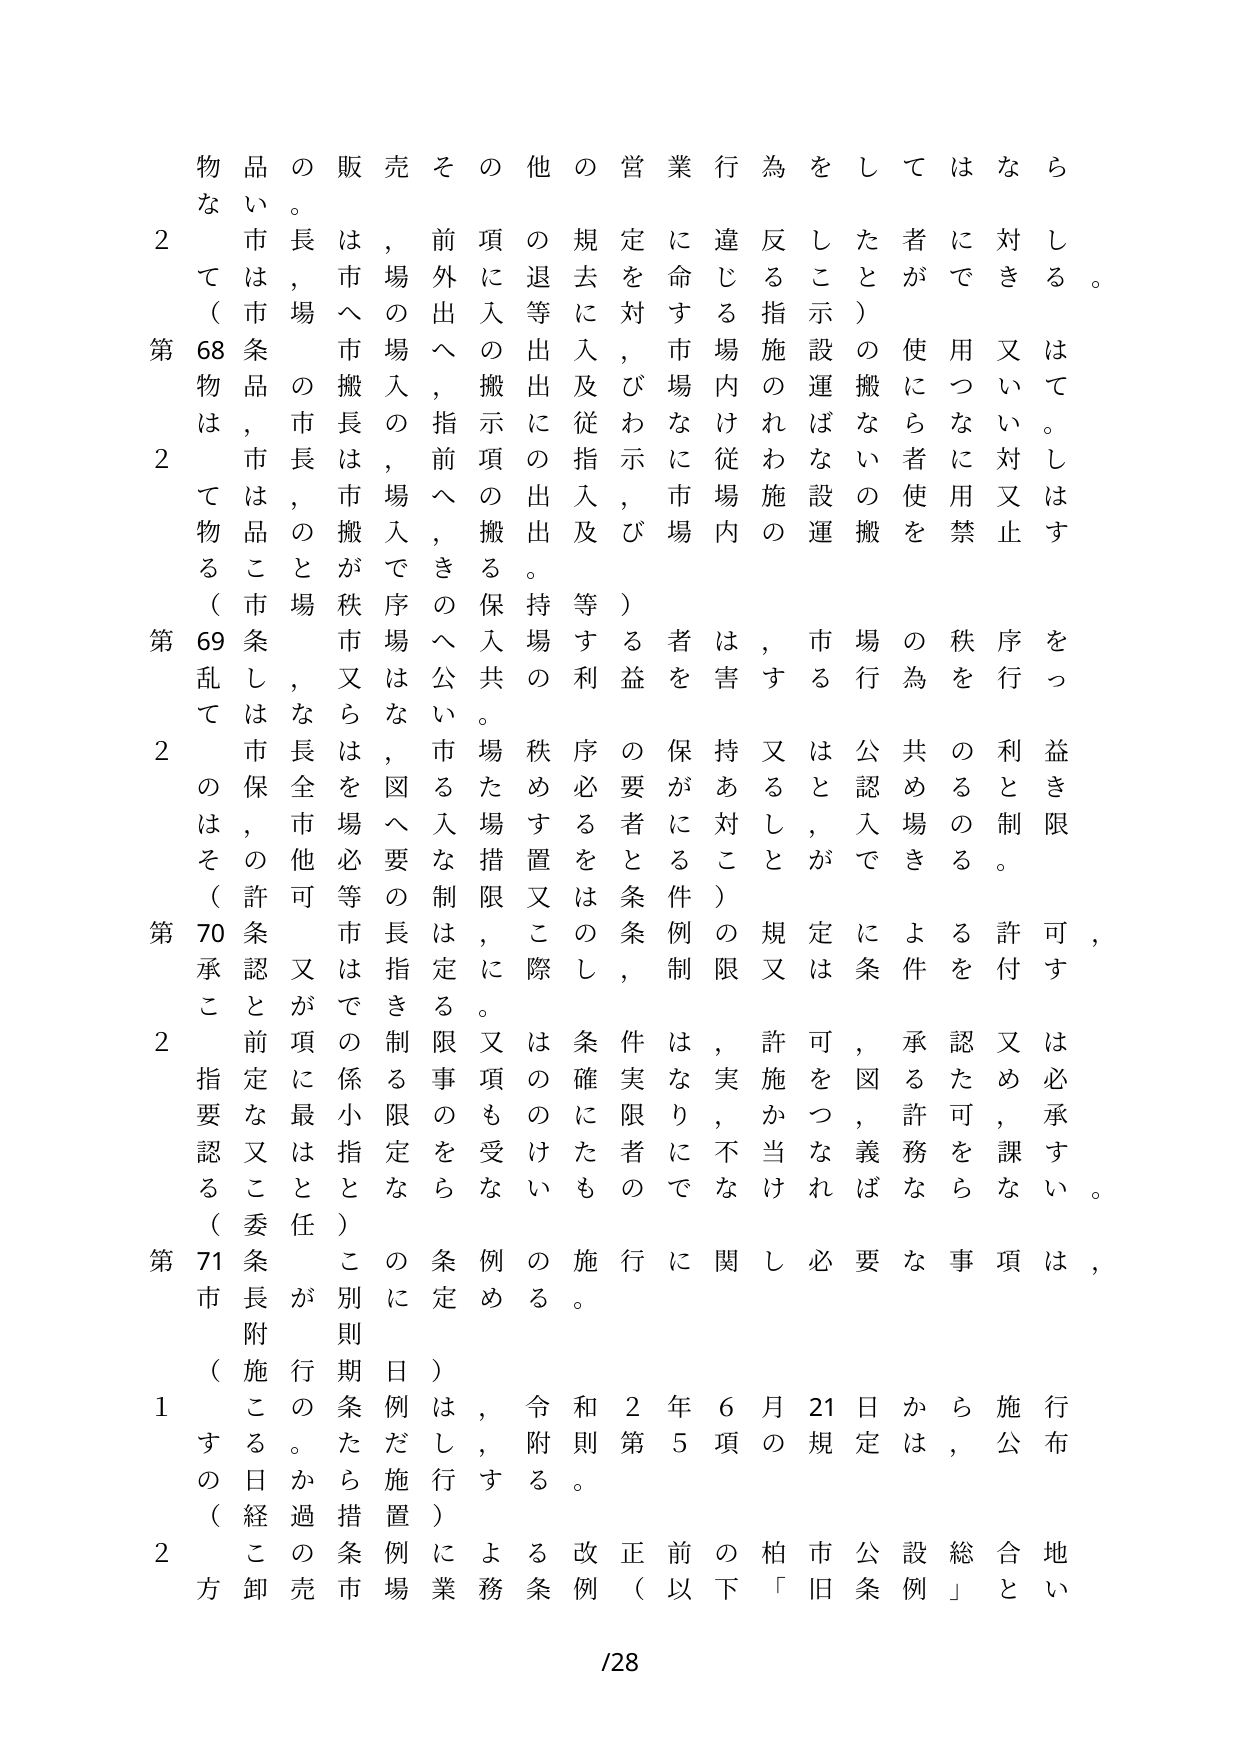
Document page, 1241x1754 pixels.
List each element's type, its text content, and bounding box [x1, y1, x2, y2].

text 第68条 市場への出入，市場施設の使用又は物品の搬入，搬出及び場内の運搬については，市長の指示に従わなければならない。 [149, 330, 1091, 439]
text 第70条 市長は，この条例の規定による許可，承認又は指定に際し，制限又は条件を付すことができる。 [149, 913, 1091, 1023]
text 第71条 この条例の施行に関し必要な事項は，市長が別に定める。 [149, 1242, 1091, 1314]
text （施行期日） [174, 1351, 1091, 1387]
text （経過措置） [174, 1497, 1091, 1533]
text （市場秩序の保持等） [174, 585, 1091, 622]
text ２ 市長は，市場秩序の保持又は公共の利益の保全を図るため必要があると認めるときは，市場へ入場する者に対し，入場の制限その他必要な措置をとることができる。 [149, 731, 1091, 877]
text 附 則 [224, 1314, 1091, 1351]
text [149, 1533, 1091, 1606]
text ２ 市長は，前項の指示に従わない者に対しては，市場への出入，市場施設の使用又は物品の搬入，搬出及び場内の運搬を禁止することができる。 [149, 439, 1091, 585]
text （市場への出入等に対する指示） [174, 294, 1091, 330]
text ２ 市長は，前項の規定に違反した者に対しては，市場外に退去を命じることができる。 [149, 221, 1091, 294]
text （委任） [174, 1205, 1091, 1242]
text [149, 148, 1091, 221]
text ２ 前項の制限又は条件は，許可，承認又は指定に係る事項の確実な実施を図るため必要な最小限のものに限り，かつ，許可，承認又は指定を受けた者に不当な義務を課することとならないものでなければならない。 [149, 1023, 1091, 1205]
text 第69条 市場へ入場する者は，市場の秩序を乱し，又は公共の利益を害する行為を行ってはならない。 [149, 622, 1091, 731]
text （許可等の制限又は条件） [174, 877, 1091, 913]
text １ この条例は，令和２年６月21日から施行する。ただし，附則第５項の規定は，公布の日から施行する。 [149, 1387, 1091, 1497]
